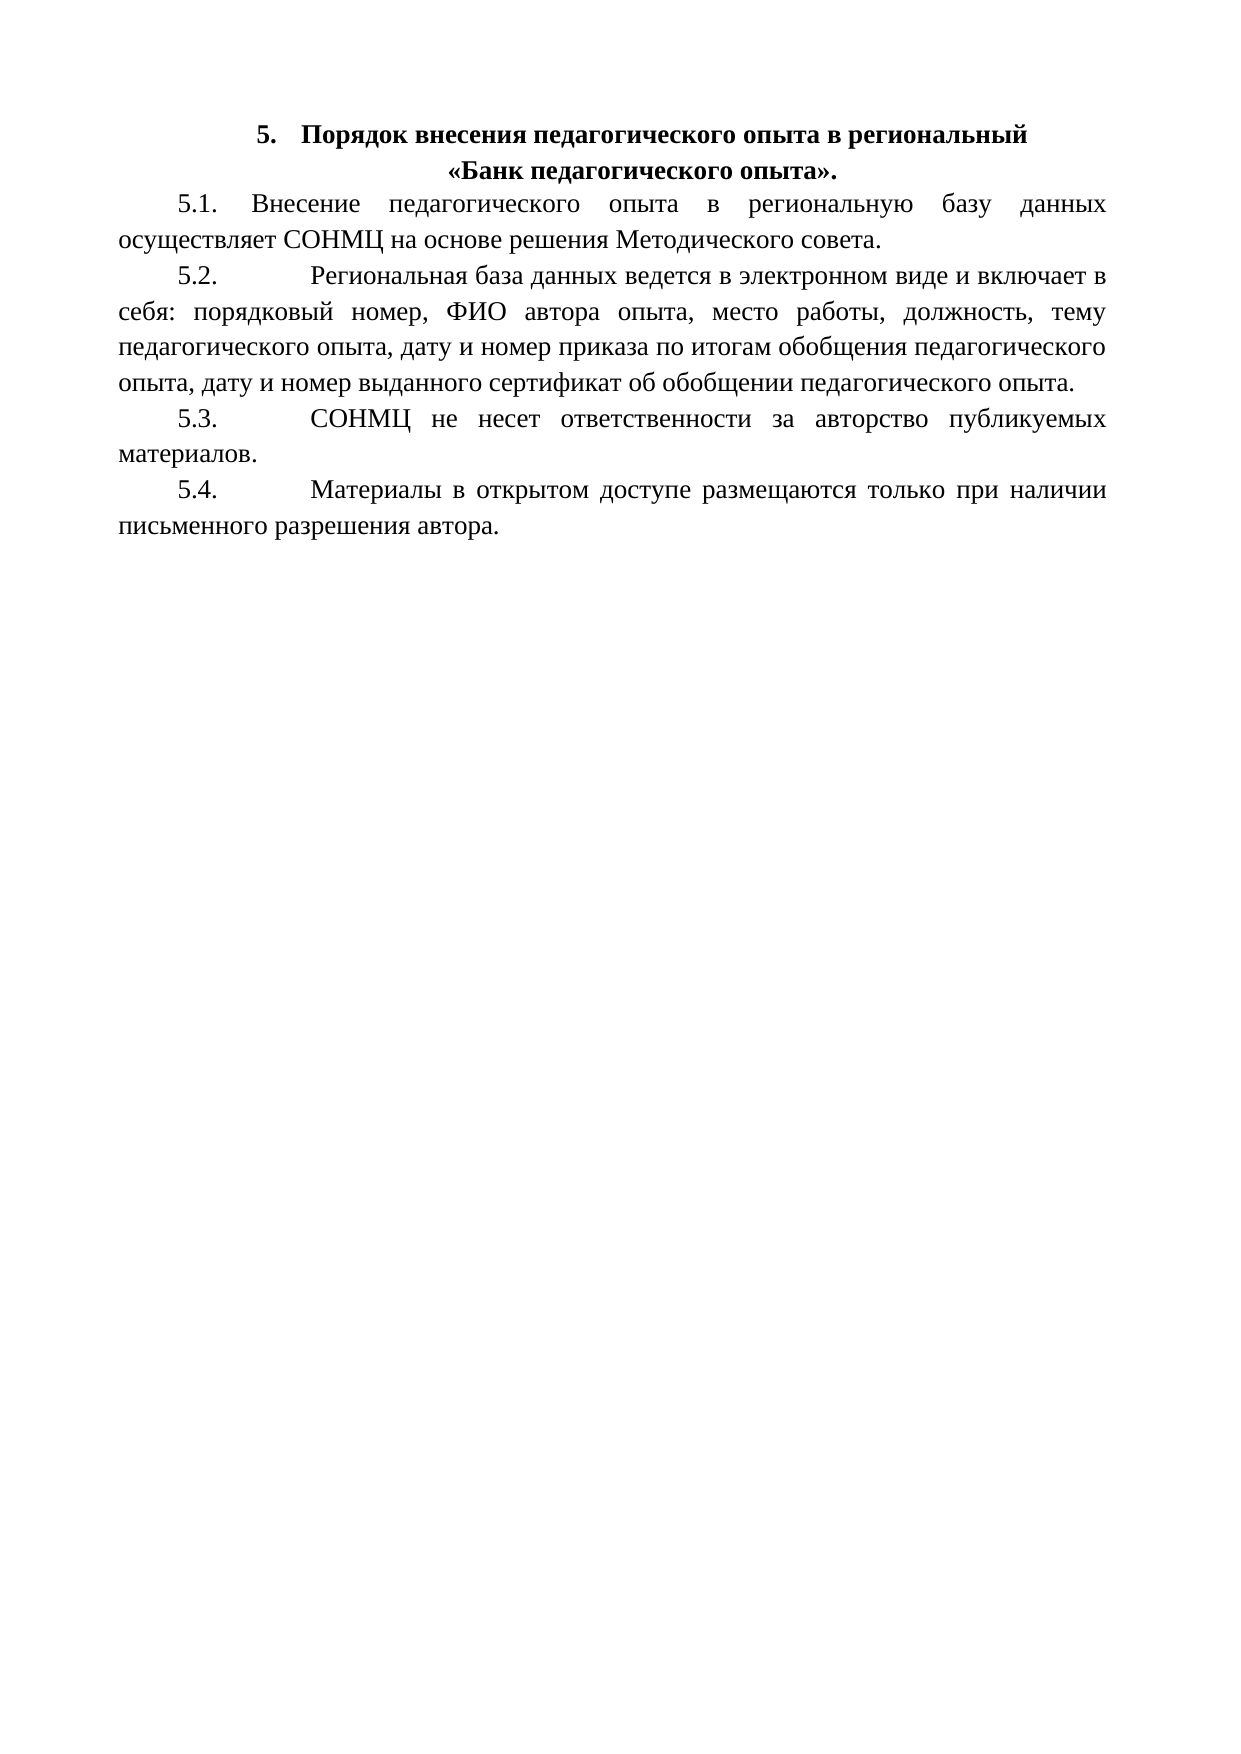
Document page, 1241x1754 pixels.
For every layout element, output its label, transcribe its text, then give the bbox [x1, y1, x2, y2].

list СОНМЦ не несет ответственности за авторство публикуемых материалов. [118, 402, 1107, 469]
list Порядок внесения педагогического опыта в региональный [118, 118, 1107, 149]
list Региональная база данных ведется в электронном виде и включает в себя: порядковый номер, ФИО автора опыта, место работы, должность, тему педагогического опыта, дату и номер приказа по итогам обобщения педагогического опыта, дату и номер выданного сертификат об обобщении педагогического опыта. [118, 259, 1107, 397]
list Внесение педагогического опыта в региональную базу данных осуществляет СОНМЦ на основе решения Методического совета. [118, 187, 1107, 254]
text «Банк педагогического опыта». [118, 154, 1107, 185]
list Материалы в открытом доступе размещаются только при наличии письменного разрешения автора. [118, 473, 1107, 540]
